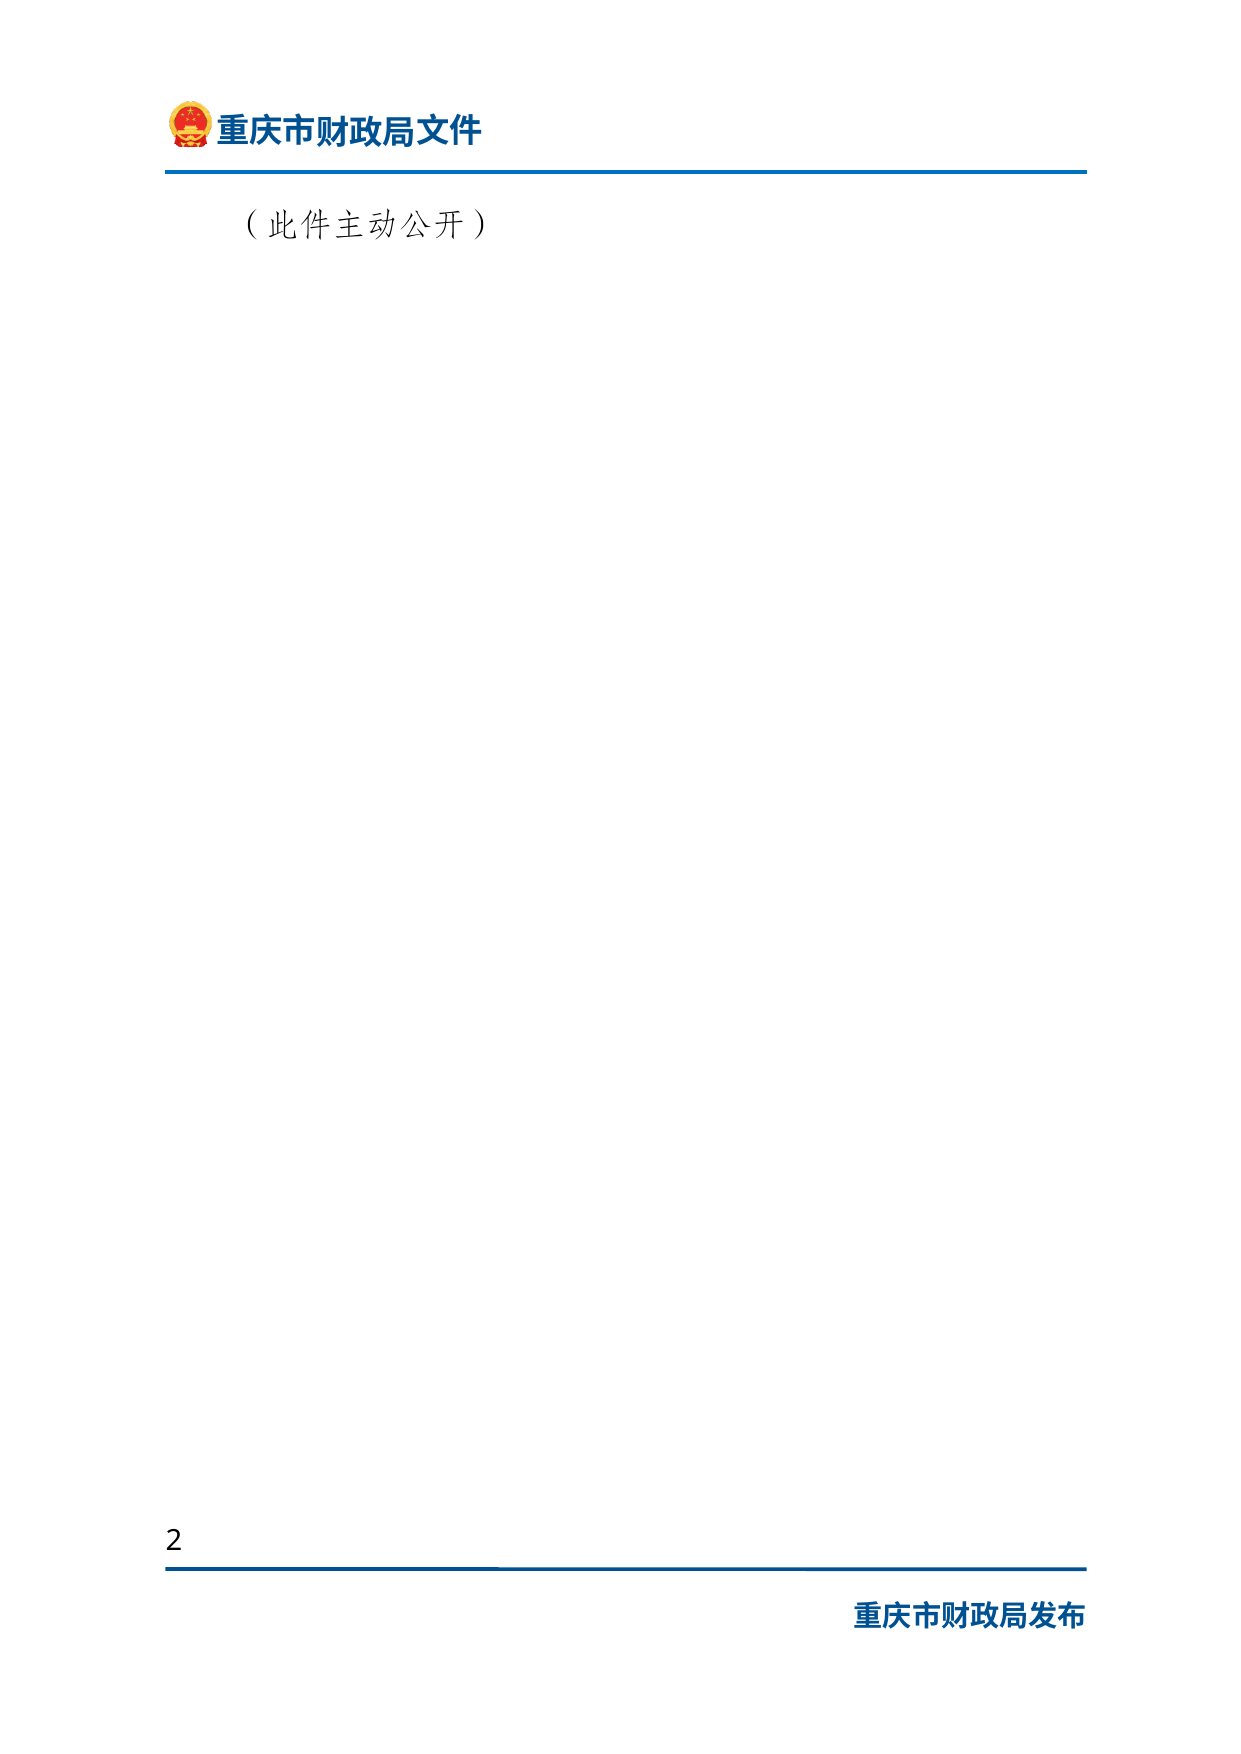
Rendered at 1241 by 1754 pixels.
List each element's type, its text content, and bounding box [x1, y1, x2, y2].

picture [165, 99, 216, 151]
text （此件主动公开） [165, 205, 1087, 250]
